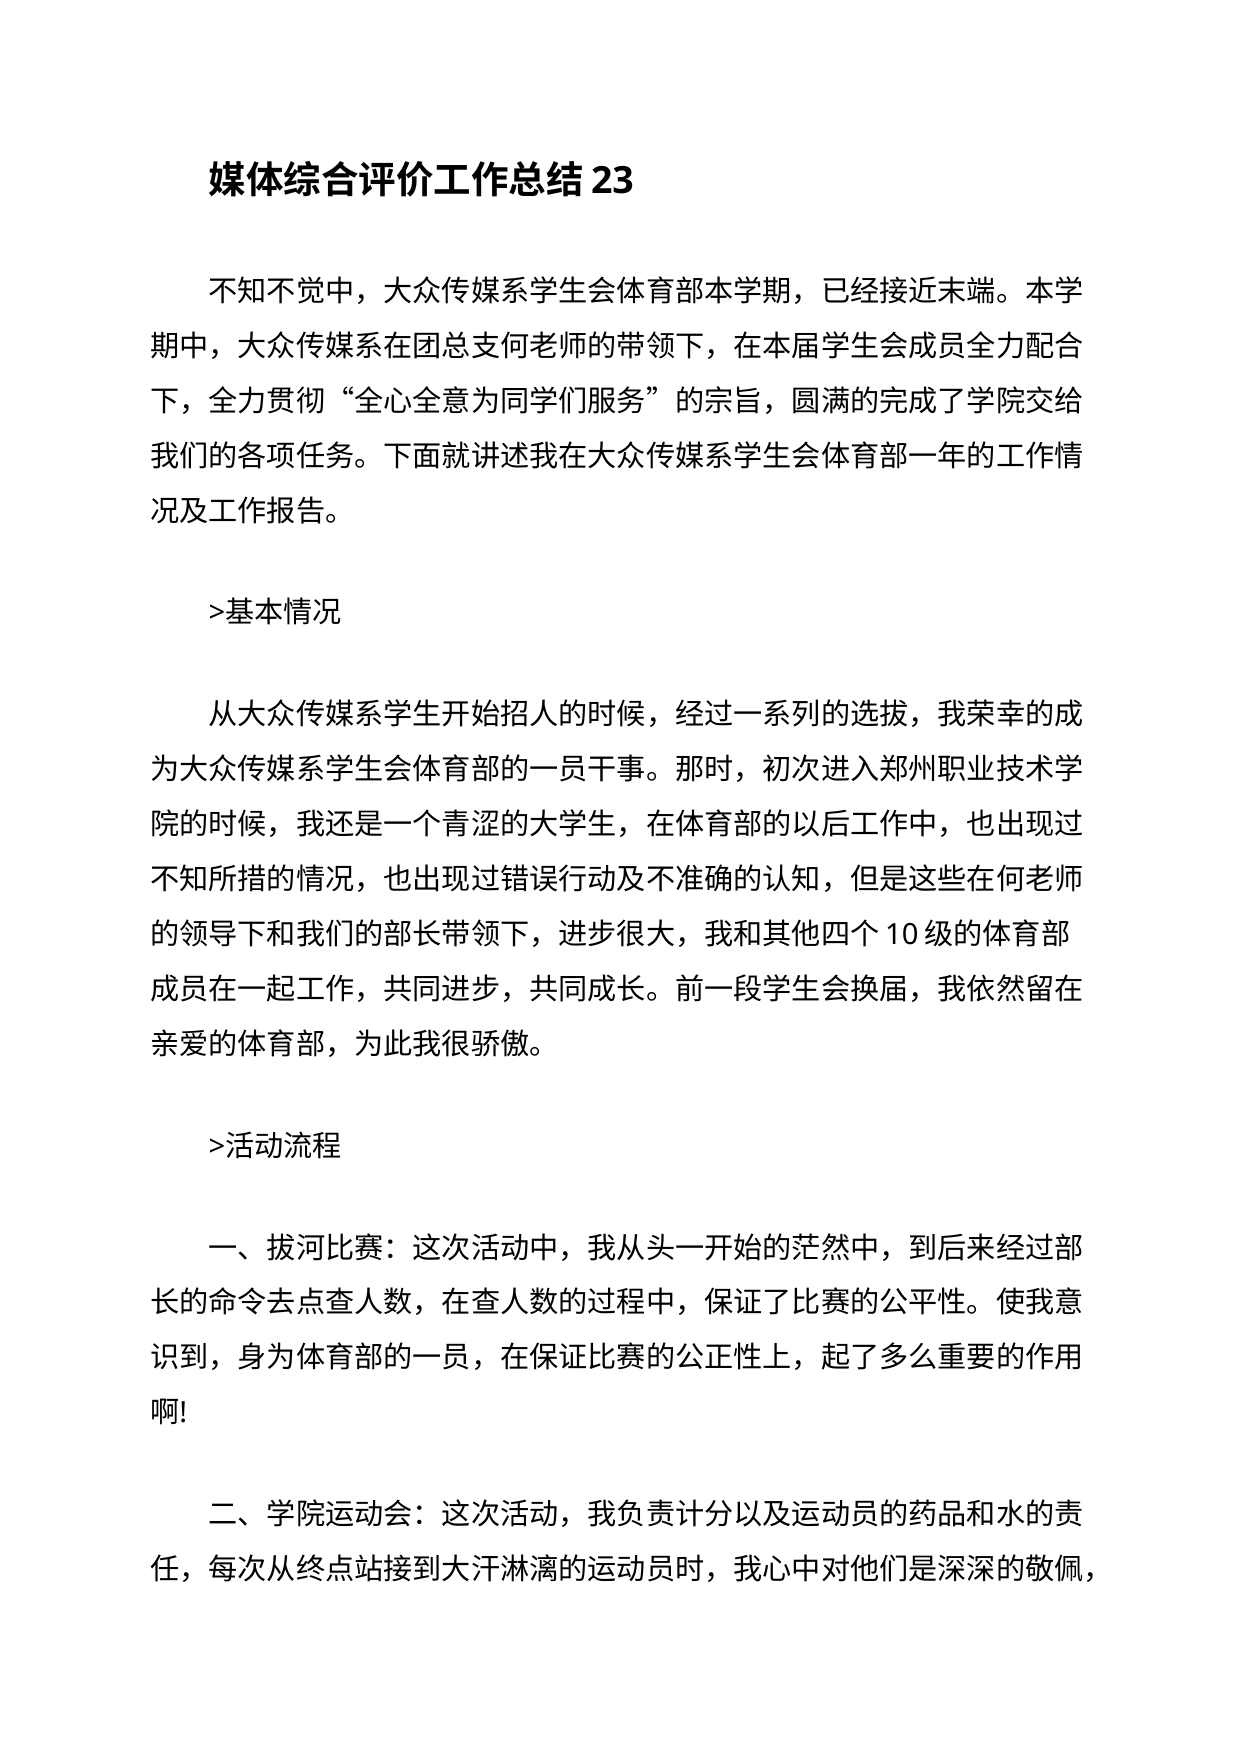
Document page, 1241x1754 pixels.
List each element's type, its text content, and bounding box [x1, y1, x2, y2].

text >活动流程 [150, 1122, 1090, 1164]
text 一、拔河比赛：这次活动中，我从头一开始的茫然中，到后来经过部长的命令去点查人数，在查人数的过程中，保证了比赛的公平性。使我意识到，身为体育部的一员，在保证比赛的公正性上，起了多么重要的作用啊! [150, 1224, 1090, 1431]
text 从大众传媒系学生开始招人的时候，经过一系列的选拔，我荣幸的成为大众传媒系学生会体育部的一员干事。那时，初次进入郑州职业技术学院的时候，我还是一个青涩的大学生，在体育部的以后工作中，也出现过不知所措的情况，也出现过错误行动及不准确的认知，但是这些在何老师的领导下和我们的部长带领下，进步很大，我和其他四个10级的体育部成员在一起工作，共同进步，共同成长。前一段学生会换届，我依然留在亲爱的体育部，为此我很骄傲。 [150, 691, 1090, 1063]
text 不知不觉中，大众传媒系学生会体育部本学期，已经接近末端。本学期中，大众传媒系在团总支何老师的带领下，在本届学生会成员全力配合下，全力贯彻“全心全意为同学们服务”的宗旨，圆满的完成了学院交给我们的各项任务。下面就讲述我在大众传媒系学生会体育部一年的工作情况及工作报告。 [150, 268, 1090, 529]
text >基本情况 [150, 589, 1090, 631]
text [150, 1491, 1090, 1588]
text 媒体综合评价工作总结23 [150, 150, 1090, 204]
